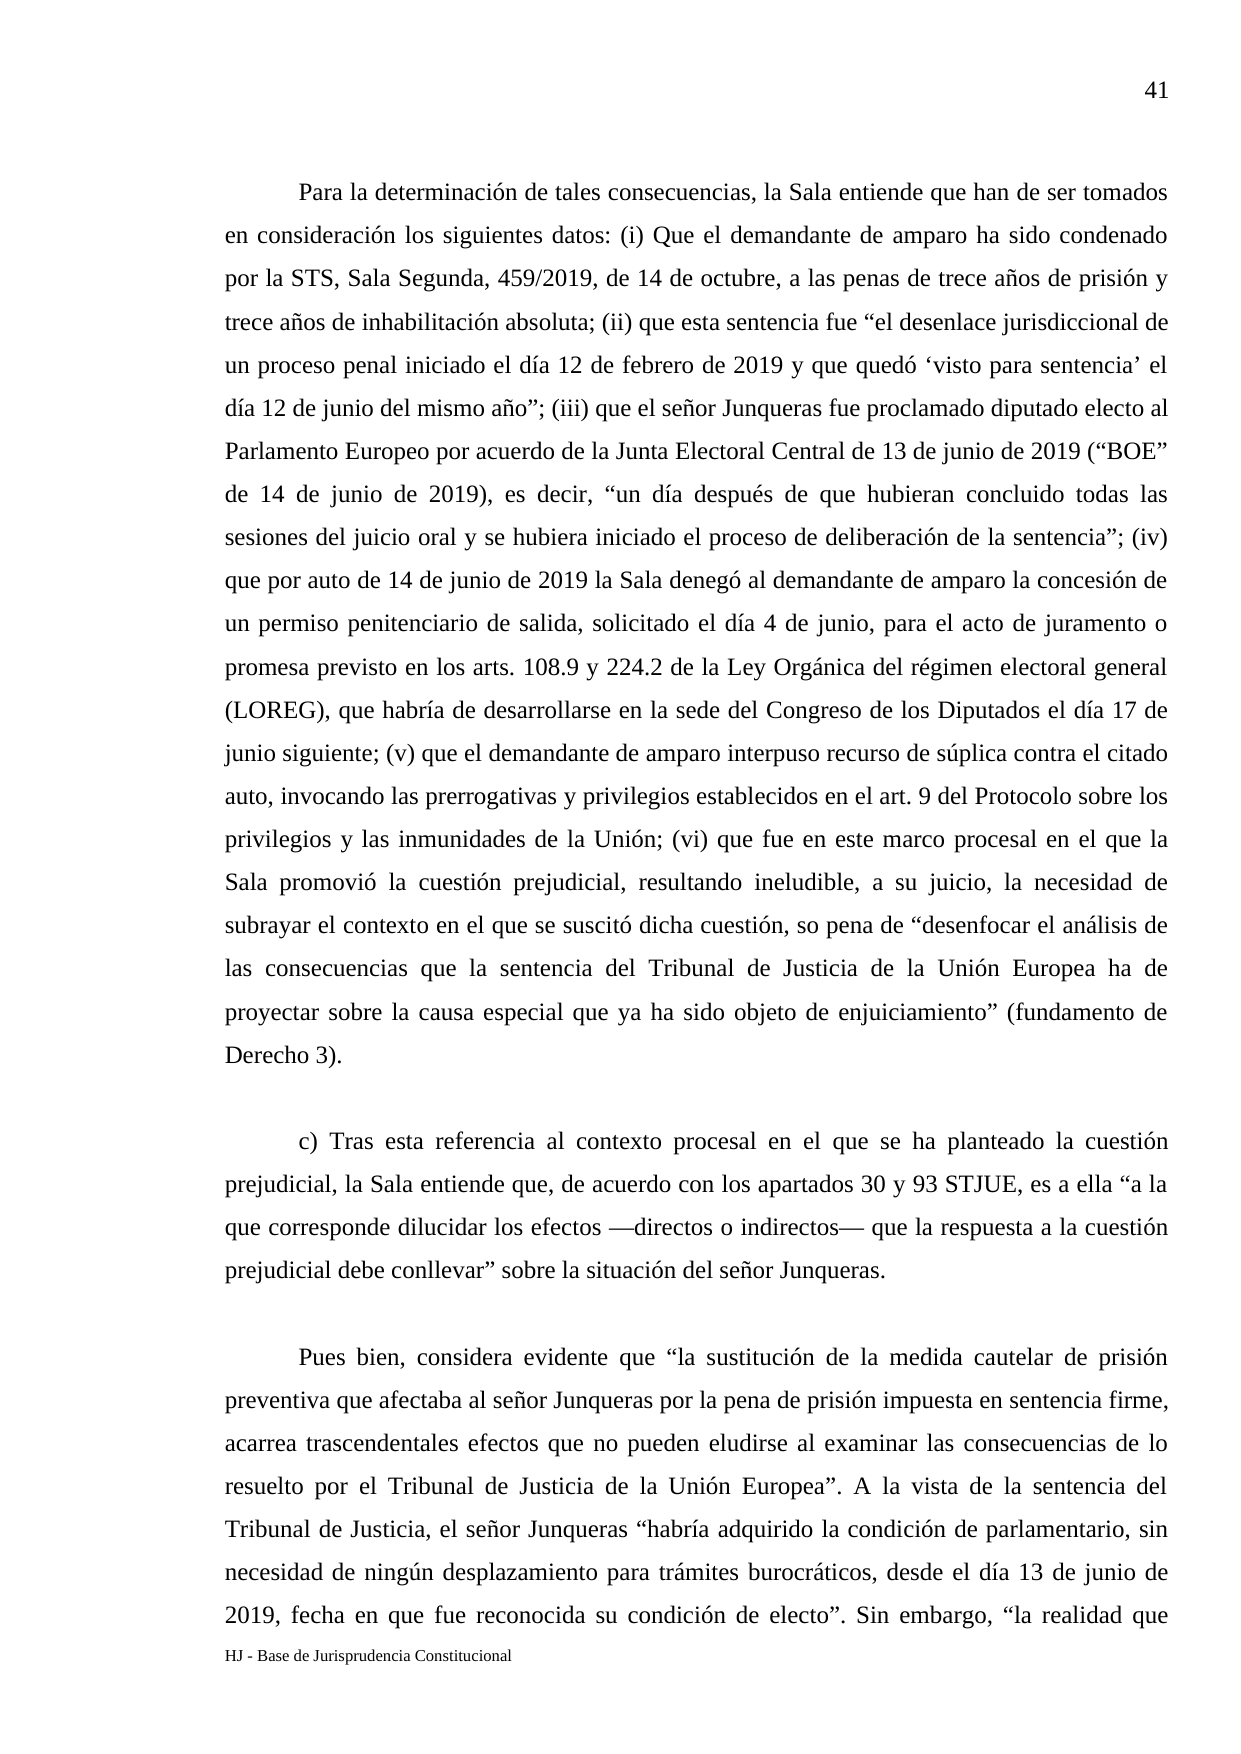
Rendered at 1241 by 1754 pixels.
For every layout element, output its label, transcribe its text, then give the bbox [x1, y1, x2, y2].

text c) Tras esta referencia al contexto procesal en el que se ha planteado la cuestión prejudicial, la Sala entiende que, de acuerdo con los apartados 30 y 93 STJUE, es a ella “a la que corresponde dilucidar los efectos —directos o indirectos— que la respuesta a la cuestión prejudicial debe conllevar” sobre la situación del señor Junqueras. [224, 1126, 1169, 1284]
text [224, 1342, 1169, 1629]
text Para la determinación de tales consecuencias, la Sala entiende que han de ser tomados en consideración los siguientes datos: (i) Que el demandante de amparo ha sido condenado por la STS, Sala Segunda, 459/2019, de 14 de octubre, a las penas de trece años de prisión y trece años de inhabilitación absoluta; (ii) que esta sentencia fue “el desenlace jurisdiccional de un proceso penal iniciado el día 12 de febrero de 2019 y que quedó ‘visto para sentencia’ el día 12 de junio del mismo año”; (iii) que el señor Junqueras fue proclamado diputado electo al Parlamento Europeo por acuerdo de la Junta Electoral Central de 13 de junio de 2019 (“BOE” de 14 de junio de 2019), es decir, “un día después de que hubieran concluido todas las sesiones del juicio oral y se hubiera iniciado el proceso de deliberación de la sentencia”; (iv) que por auto de 14 de junio de 2019 la Sala denegó al demandante de amparo la concesión de un permiso penitenciario de salida, solicitado el día 4 de junio, para el acto de juramento o promesa previsto en los arts. 108.9 y 224.2 de la Ley Orgánica del régimen electoral general (LOREG), que habría de desarrollarse en la sede del Congreso de los Diputados el día 17 de junio siguiente; (v) que el demandante de amparo interpuso recurso de súplica contra el citado auto, invocando las prerrogativas y privilegios establecidos en el art. 9 del Protocolo sobre los privilegios y las inmunidades de la Unión; (vi) que fue en este marco procesal en el que la Sala promovió la cuestión prejudicial, resultando ineludible, a su juicio, la necesidad de subrayar el contexto en el que se suscitó dicha cuestión, so pena de “desenfocar el análisis de las consecuencias que la sentencia del Tribunal de Justicia de la Unión Europea ha de proyectar sobre la causa especial que ya ha sido objeto de enjuiciamiento” (fundamento de Derecho 3). [224, 177, 1169, 1068]
